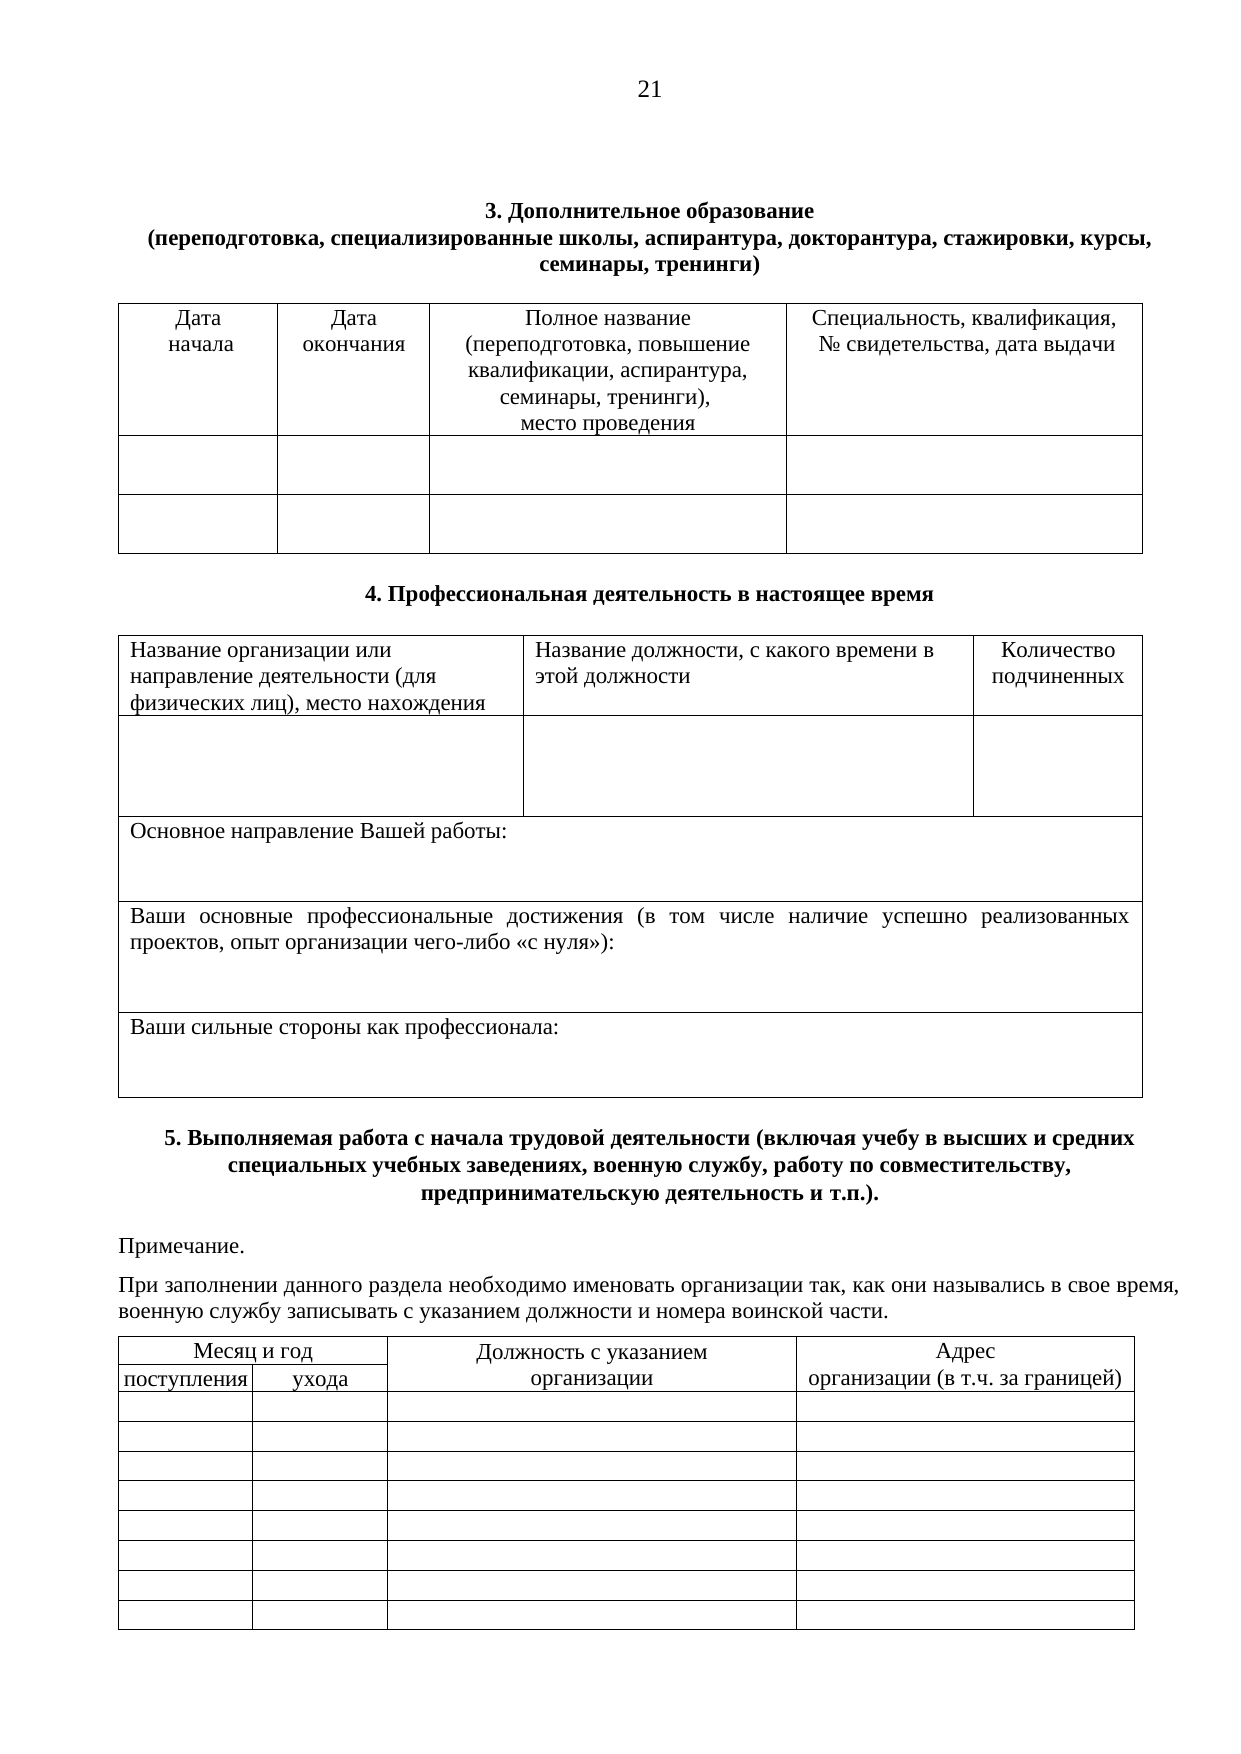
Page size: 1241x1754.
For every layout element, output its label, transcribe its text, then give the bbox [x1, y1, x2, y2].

table_cell [253, 1392, 387, 1421]
table_cell поступления [119, 1365, 252, 1391]
table_cell [253, 1541, 387, 1570]
table_cell Ваши сильные стороны как профессионала: [119, 1013, 1142, 1097]
table_cell [797, 1571, 1134, 1599]
table_cell Ваши основные профессиональные достижения (в том числе наличие успешно реализованных проектов, опыт организации чего-либо «с нуля»): [119, 902, 1142, 1012]
text 3. Дополнительное образование [118, 197, 1181, 223]
table_cell [253, 1481, 387, 1510]
table_header Должность с указанием организации [388, 1337, 796, 1391]
table_cell [787, 436, 1142, 494]
table_cell [119, 436, 277, 494]
table_cell [388, 1452, 796, 1480]
table_cell [787, 495, 1142, 552]
text (переподготовка, специализированные школы, аспирантура, докторантура, стажировки, курсы, семинары, тренинги) [118, 223, 1181, 276]
table_cell ухода [253, 1365, 387, 1391]
table_cell [797, 1392, 1134, 1421]
text 5. Выполняемая работа с начала трудовой деятельности (включая учебу в высших и средних специальных учебных заведениях, военную службу, работу по совместительству, предпринимательскую деятельность и т.п.). [118, 1124, 1181, 1206]
table_header Название должности, с какого времени в этой должности [524, 636, 973, 715]
table_cell [797, 1481, 1134, 1510]
table_cell [797, 1511, 1134, 1540]
table_cell [278, 436, 429, 494]
table_cell [119, 1481, 252, 1510]
table_cell [388, 1541, 796, 1570]
table_cell [119, 1511, 252, 1540]
table_cell [119, 1571, 252, 1599]
table_cell Основное направление Вашей работы: [119, 817, 1142, 901]
table_header Полное название (переподготовка, повышение квалификации, аспирантура, семинары, тренинги), место проведения [430, 304, 786, 435]
table_cell [253, 1422, 387, 1451]
table_header Название организации или направление деятельности (для физических лиц), место нахождения [119, 636, 523, 715]
text При заполнении данного раздела необходимо именовать организации так, как они назывались в свое время, военную службу записывать с указанием должности и номера воинской части. [118, 1271, 1181, 1324]
table_cell [253, 1511, 387, 1540]
table_cell [797, 1541, 1134, 1570]
table_cell [797, 1601, 1134, 1629]
table_header Количество подчиненных [974, 636, 1142, 715]
table_cell [388, 1422, 796, 1451]
table_cell [524, 716, 973, 816]
table_cell [430, 436, 786, 494]
table_cell [119, 1452, 252, 1480]
text 4. Профессиональная деятельность в настоящее время [118, 580, 1181, 606]
table_cell [974, 716, 1142, 816]
table_cell [388, 1601, 796, 1629]
table_cell [119, 1392, 252, 1421]
table_cell [253, 1452, 387, 1480]
table_cell [119, 1601, 252, 1629]
table_header Специальность, квалификация, № свидетельства, дата выдачи [787, 304, 1142, 435]
table_header Месяц и год [119, 1337, 387, 1364]
table_cell [253, 1601, 387, 1629]
table_cell [119, 1422, 252, 1451]
table_cell [430, 495, 786, 552]
table_header Дата начала [119, 304, 277, 435]
table_header Адрес организации (в т.ч. за границей) [797, 1337, 1134, 1391]
text Примечание. [118, 1232, 1181, 1258]
table_cell [278, 495, 429, 552]
table_cell [119, 1541, 252, 1570]
table_cell [253, 1571, 387, 1599]
table_cell [388, 1481, 796, 1510]
table_cell [797, 1452, 1134, 1480]
table_cell [119, 716, 523, 816]
table_cell [797, 1422, 1134, 1451]
table_cell [119, 495, 277, 552]
table_cell [388, 1571, 796, 1599]
table_cell [388, 1392, 796, 1421]
table_cell [388, 1511, 796, 1540]
table_header Дата окончания [278, 304, 429, 435]
